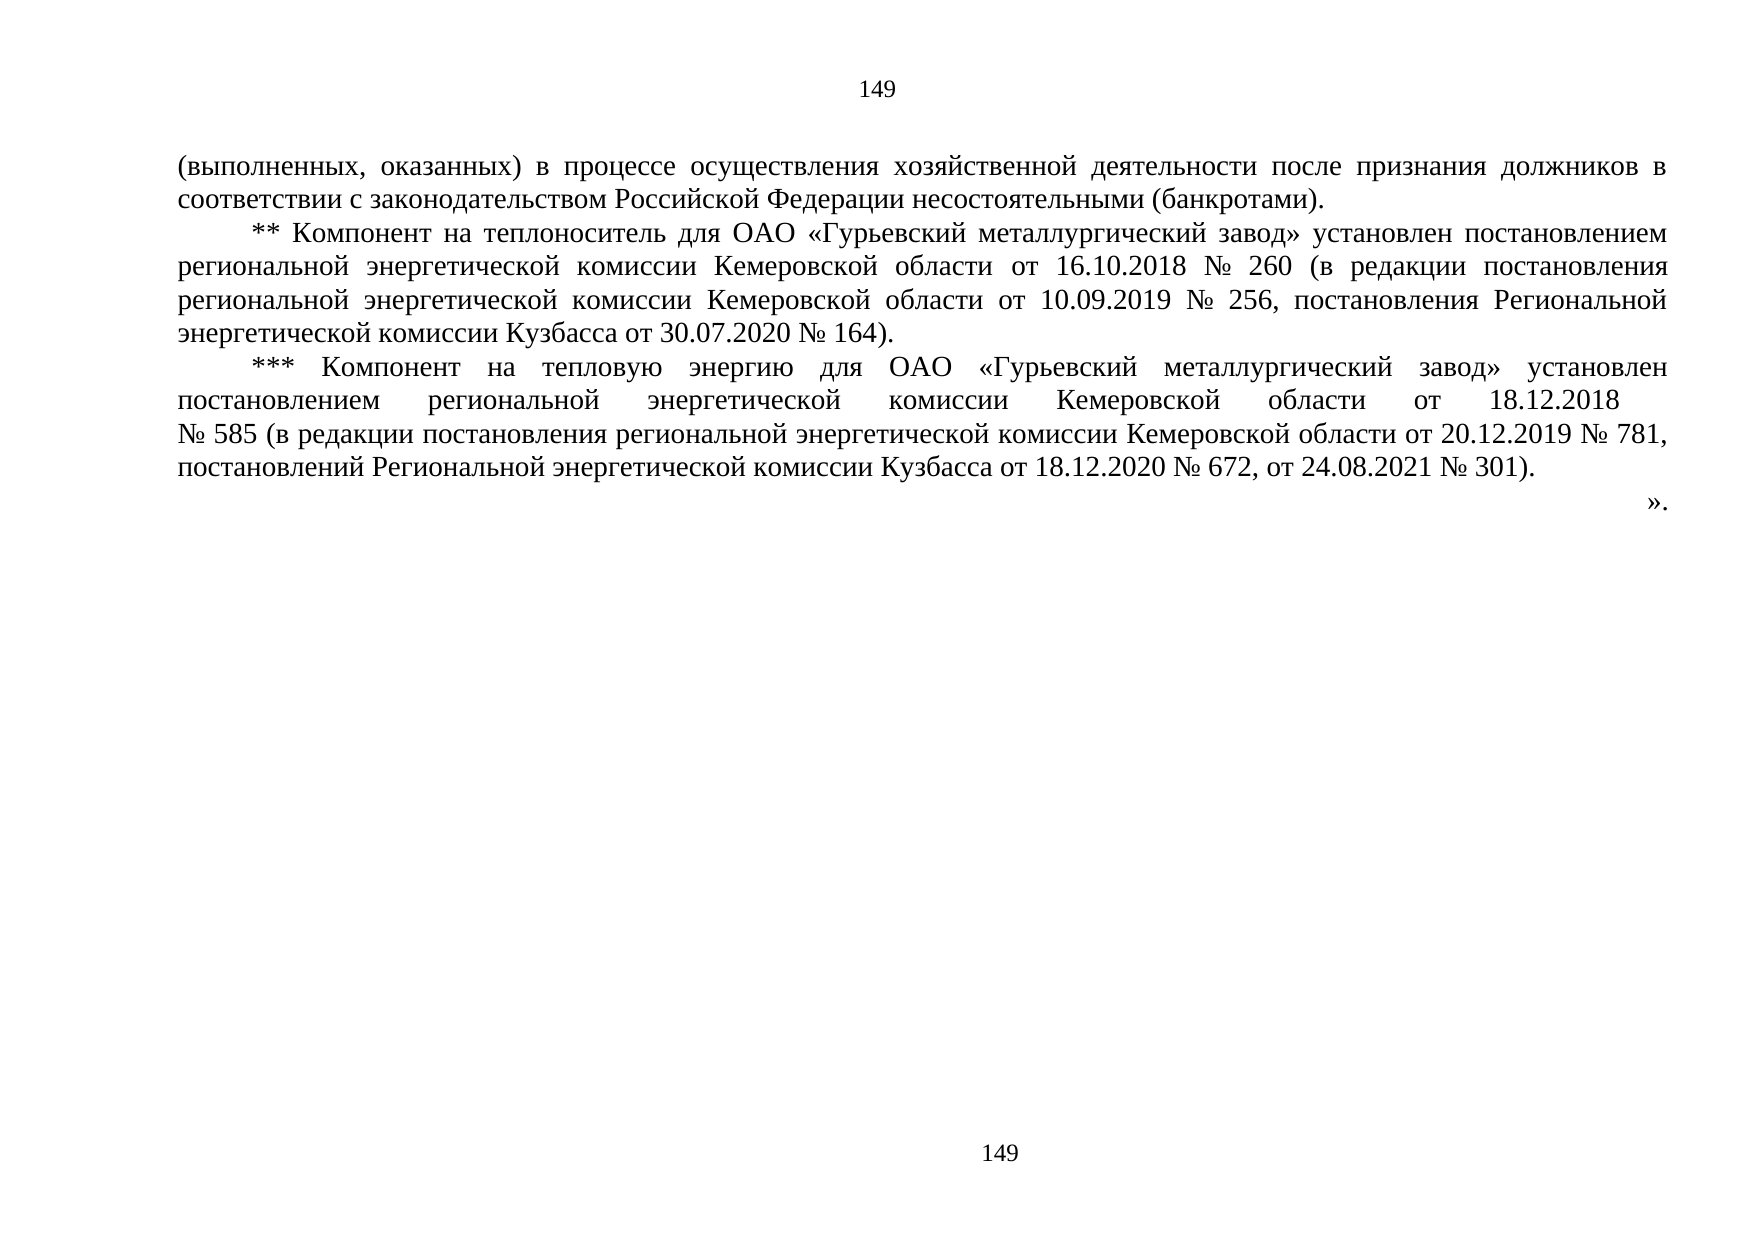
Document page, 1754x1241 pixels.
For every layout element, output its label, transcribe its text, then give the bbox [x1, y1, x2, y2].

text ». [89, 483, 1669, 517]
text *** Компонент на тепловую энергию для ОАО «Гурьевский металлургический завод» установлен постановлением региональной энергетической комиссии Кемеровской области от 18.12.2018 № 585 (в редакции постановления региональной энергетической комиссии Кемеровской области от 20.12.2019 № 781, постановлений Региональной энергетической комиссии Кузбасса от 18.12.2020 № 672, от 24.08.2021 № 301). [177, 349, 1669, 483]
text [177, 148, 1669, 215]
text ** Компонент на теплоноситель для ОАО «Гурьевский металлургический завод» установлен постановлением региональной энергетической комиссии Кемеровской области от 16.10.2018 № 260 (в редакции постановления региональной энергетической комиссии Кемеровской области от 10.09.2019 № 256, постановления Региональной энергетической комиссии Кузбасса от 30.07.2020 № 164). [177, 215, 1669, 349]
